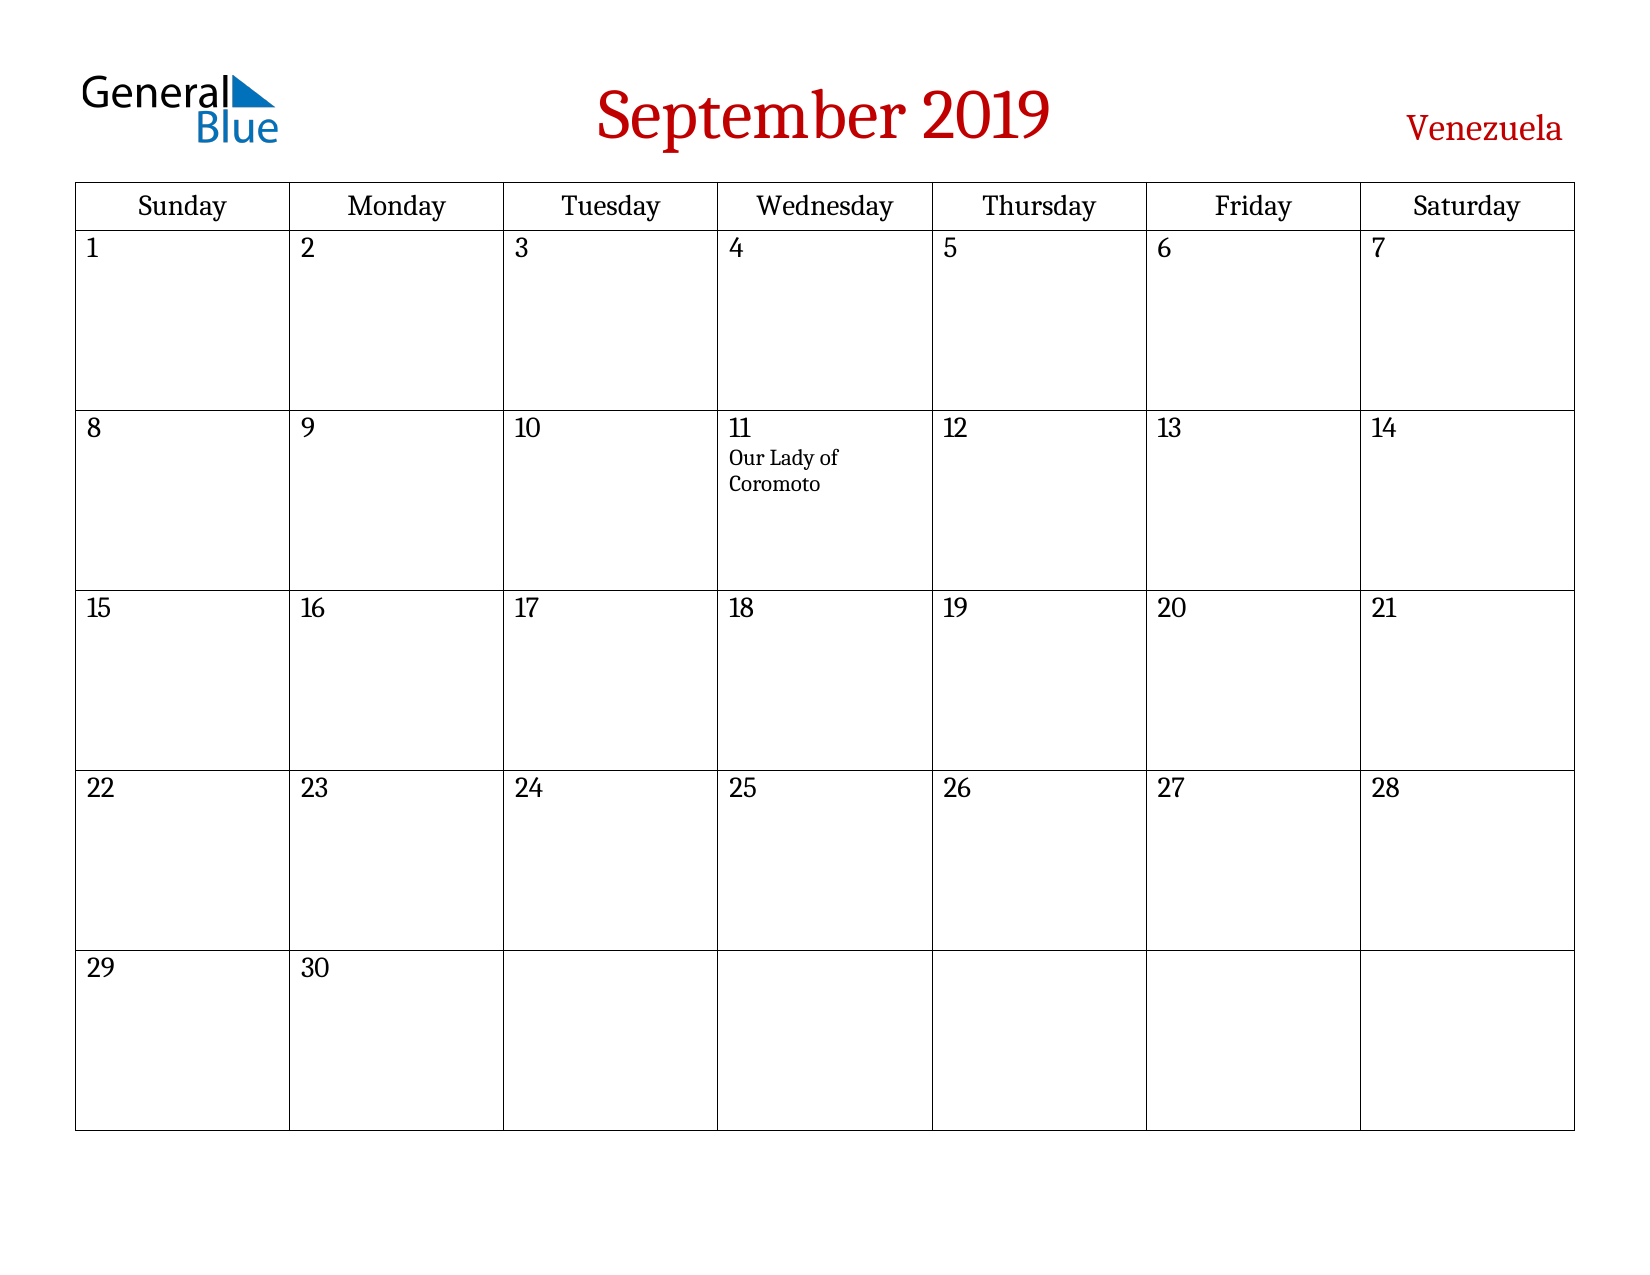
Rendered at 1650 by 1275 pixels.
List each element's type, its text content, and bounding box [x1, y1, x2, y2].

table_cell [504, 985, 717, 1130]
table_cell 24 [504, 771, 717, 805]
table_cell [933, 951, 1146, 985]
table_cell [1147, 625, 1360, 770]
table_cell 25 [718, 771, 932, 805]
table_cell [1361, 805, 1574, 950]
table_cell [76, 625, 289, 770]
table_header September 2019 [504, 75, 1146, 182]
table_cell [76, 265, 289, 410]
table_cell 10 [504, 411, 717, 444]
table_cell [1361, 625, 1574, 770]
table_cell Friday [1147, 183, 1360, 230]
table_cell 15 [76, 591, 289, 625]
table_cell [76, 445, 289, 590]
table_cell Wednesday [718, 183, 932, 230]
table_cell [1361, 265, 1574, 410]
table_cell [718, 805, 932, 950]
table_cell 30 [290, 951, 503, 985]
table_cell [290, 625, 503, 770]
table_cell 5 [933, 231, 1146, 264]
table_cell 14 [1361, 411, 1574, 444]
table_cell Saturday [1361, 183, 1574, 230]
table_cell [1147, 951, 1360, 985]
table_cell 18 [718, 591, 932, 625]
picture [82, 75, 278, 143]
table_cell 7 [1361, 231, 1574, 264]
table_cell [504, 265, 717, 410]
table_cell 27 [1147, 771, 1360, 805]
table_cell [1361, 985, 1574, 1130]
table_cell [290, 445, 503, 590]
table_cell [1147, 265, 1360, 410]
table_cell [718, 265, 932, 410]
table_cell 19 [933, 591, 1146, 625]
table_header Venezuela [1146, 75, 1574, 182]
table_cell [718, 985, 932, 1130]
table_cell 22 [76, 771, 289, 805]
table_header [76, 75, 503, 182]
table_cell 29 [76, 951, 289, 985]
table_cell [933, 805, 1146, 950]
table_cell [504, 951, 717, 985]
table_cell Our Lady of Coromoto [718, 445, 932, 590]
table_cell [1147, 805, 1360, 950]
table_cell 16 [290, 591, 503, 625]
table_cell 26 [933, 771, 1146, 805]
table_cell [933, 445, 1146, 590]
table_cell [933, 265, 1146, 410]
table_cell 20 [1147, 591, 1360, 625]
table_cell [933, 625, 1146, 770]
table_cell Thursday [933, 183, 1146, 230]
table_cell [76, 805, 289, 950]
table_cell Monday [290, 183, 503, 230]
table_cell [1361, 951, 1574, 985]
table_cell Tuesday [504, 183, 717, 230]
table_cell [1361, 445, 1574, 590]
table_cell 12 [933, 411, 1146, 444]
table_cell 13 [1147, 411, 1360, 444]
table_cell [718, 951, 932, 985]
table_cell Sunday [76, 183, 289, 230]
table_cell [718, 625, 932, 770]
table_cell [933, 985, 1146, 1130]
table_cell 6 [1147, 231, 1360, 264]
table_cell 8 [76, 411, 289, 444]
table_cell 23 [290, 771, 503, 805]
table_cell 1 [76, 231, 289, 264]
table_cell 4 [718, 231, 932, 264]
table_cell [290, 805, 503, 950]
table_cell 28 [1361, 771, 1574, 805]
table_cell [1147, 985, 1360, 1130]
table_cell 2 [290, 231, 503, 264]
table_cell [504, 625, 717, 770]
table_cell [290, 265, 503, 410]
table_cell 17 [504, 591, 717, 625]
table_cell 9 [290, 411, 503, 444]
table_cell [290, 985, 503, 1130]
table_cell [504, 445, 717, 590]
table_cell 3 [504, 231, 717, 264]
table_cell [76, 985, 289, 1130]
table_cell 21 [1361, 591, 1574, 625]
table_cell 11 [718, 411, 932, 444]
table_cell [504, 805, 717, 950]
table_cell [1147, 445, 1360, 590]
